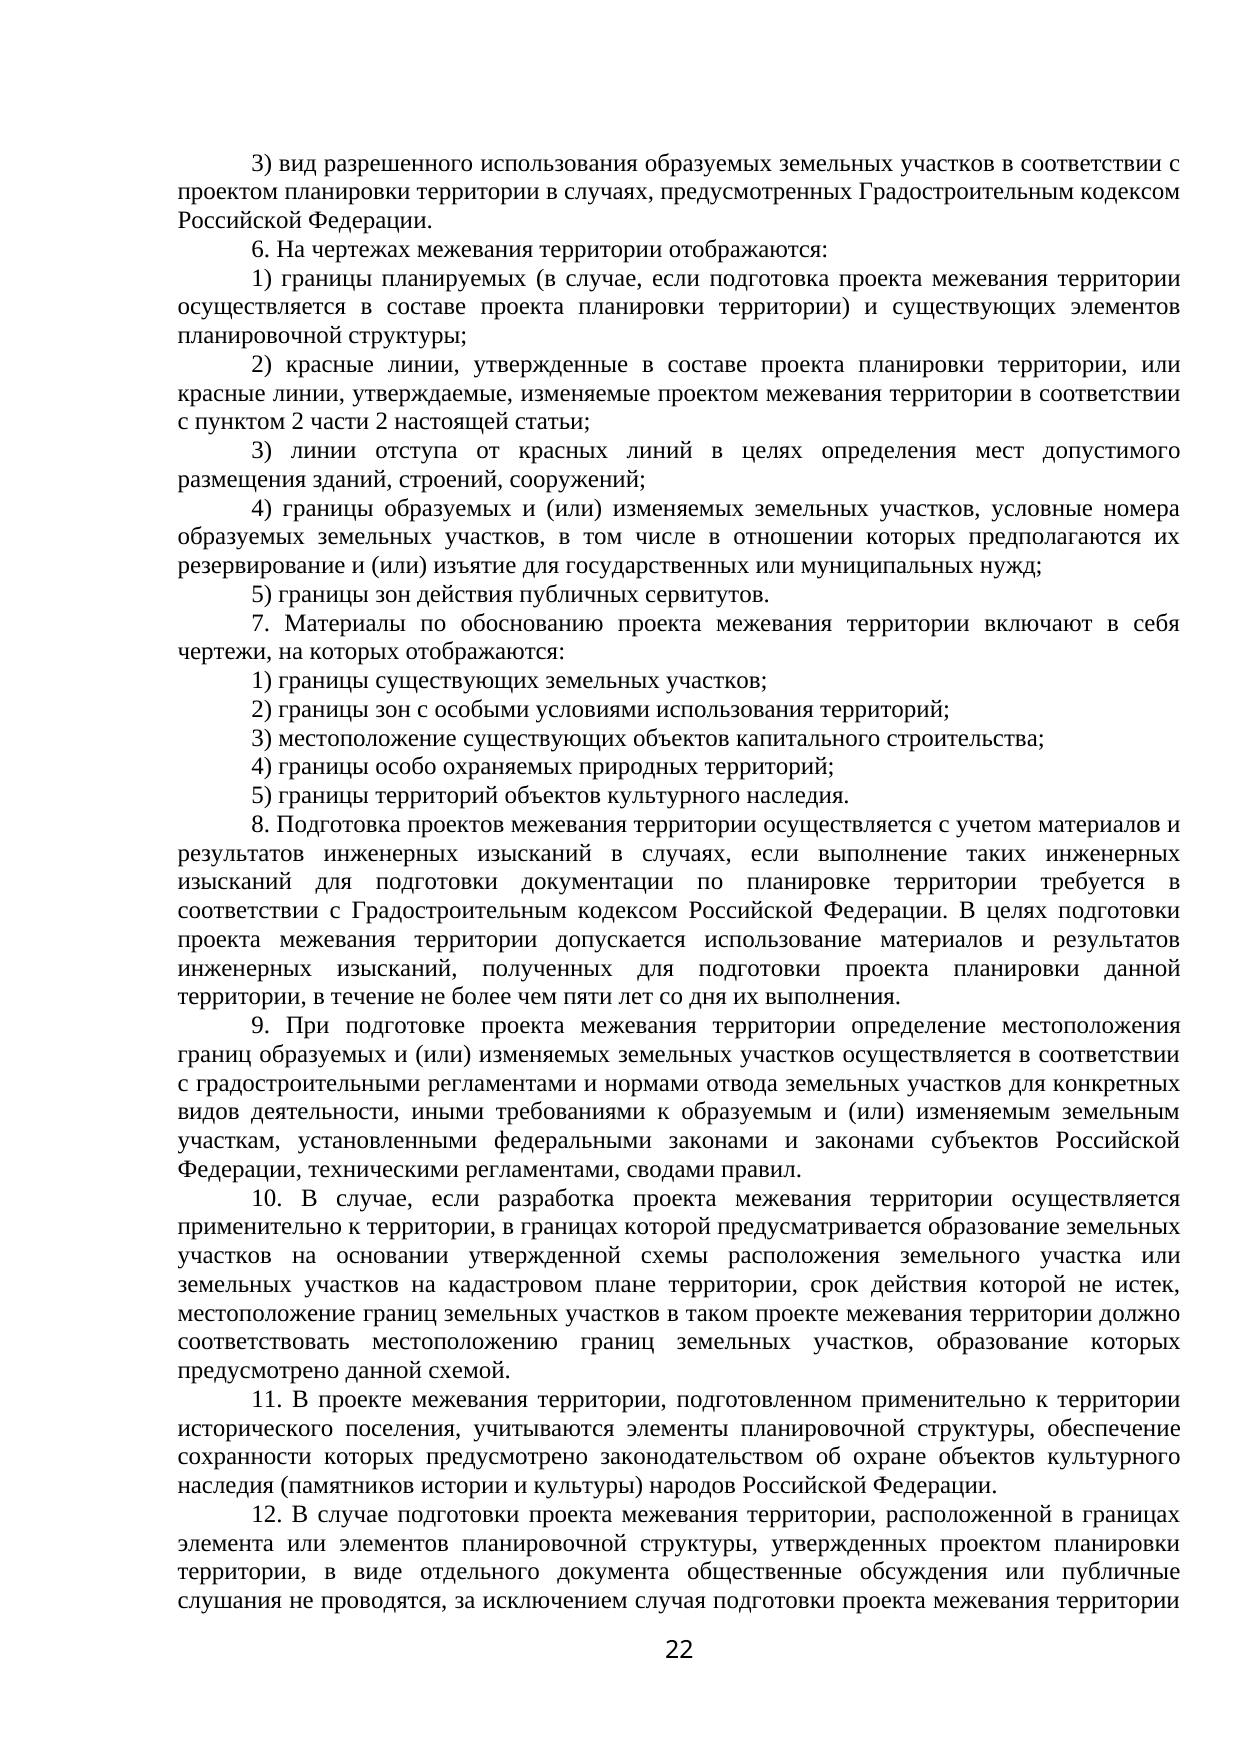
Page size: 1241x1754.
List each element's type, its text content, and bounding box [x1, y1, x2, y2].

text 10. В случае, если разработка проекта межевания территории осуществляется применительно к территории, в границах которой предусматривается образование земельных участков на основании утвержденной схемы расположения земельного участка или земельных участков на кадастровом плане территории, срок действия которой не истек, местоположение границ земельных участков в таком проекте межевания территории должно соответствовать местоположению границ земельных участков, образование которых предусмотрено данной схемой. [177, 1183, 1181, 1384]
text 3) вид разрешенного использования образуемых земельных участков в соответствии с проектом планировки территории в случаях, предусмотренных Градостроительным кодексом Российской Федерации. [177, 148, 1181, 234]
text 7. Материалы по обоснованию проекта межевания территории включают в себя чертежи, на которых отображаются: [177, 608, 1181, 665]
text 5) границы территорий объектов культурного наследия. [177, 780, 1181, 809]
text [177, 1499, 1181, 1614]
text 3) линии отступа от красных линий в целях определения мест допустимого размещения зданий, строений, сооружений; [177, 435, 1181, 493]
text 8. Подготовка проектов межевания территории осуществляется с учетом материалов и результатов инженерных изысканий в случаях, если выполнение таких инженерных изысканий для подготовки документации по планировке территории требуется в соответствии с Градостроительным кодексом Российской Федерации. В целях подготовки проекта межевания территории допускается использование материалов и результатов инженерных изысканий, полученных для подготовки проекта планировки данной территории, в течение не более чем пяти лет со дня их выполнения. [177, 809, 1181, 1010]
text 3) местоположение существующих объектов капитального строительства; [177, 723, 1181, 751]
text 4) границы особо охраняемых природных территорий; [177, 751, 1181, 780]
text 11. В проекте межевания территории, подготовленном применительно к территории исторического поселения, учитываются элементы планировочной структуры, обеспечение сохранности которых предусмотрено законодательством об охране объектов культурного наследия (памятников истории и культуры) народов Российской Федерации. [177, 1384, 1181, 1499]
text 6. На чертежах межевания территории отображаются: [177, 234, 1181, 263]
text 2) границы зон с особыми условиями использования территорий; [177, 694, 1181, 723]
text 1) границы планируемых (в случае, если подготовка проекта межевания территории осуществляется в составе проекта планировки территории) и существующих элементов планировочной структуры; [177, 263, 1181, 349]
text 9. При подготовке проекта межевания территории определение местоположения границ образуемых и (или) изменяемых земельных участков осуществляется в соответствии с градостроительными регламентами и нормами отвода земельных участков для конкретных видов деятельности, иными требованиями к образуемым и (или) изменяемым земельным участкам, установленными федеральными законами и законами субъектов Российской Федерации, техническими регламентами, сводами правил. [177, 1010, 1181, 1183]
text 4) границы образуемых и (или) изменяемых земельных участков, условные номера образуемых земельных участков, в том числе в отношении которых предполагаются их резервирование и (или) изъятие для государственных или муниципальных нужд; [177, 493, 1181, 579]
text 5) границы зон действия публичных сервитутов. [177, 579, 1181, 608]
text 1) границы существующих земельных участков; [177, 665, 1181, 694]
text 2) красные линии, утвержденные в составе проекта планировки территории, или красные линии, утверждаемые, изменяемые проектом межевания территории в соответствии с пунктом 2 части 2 настоящей статьи; [177, 349, 1181, 435]
